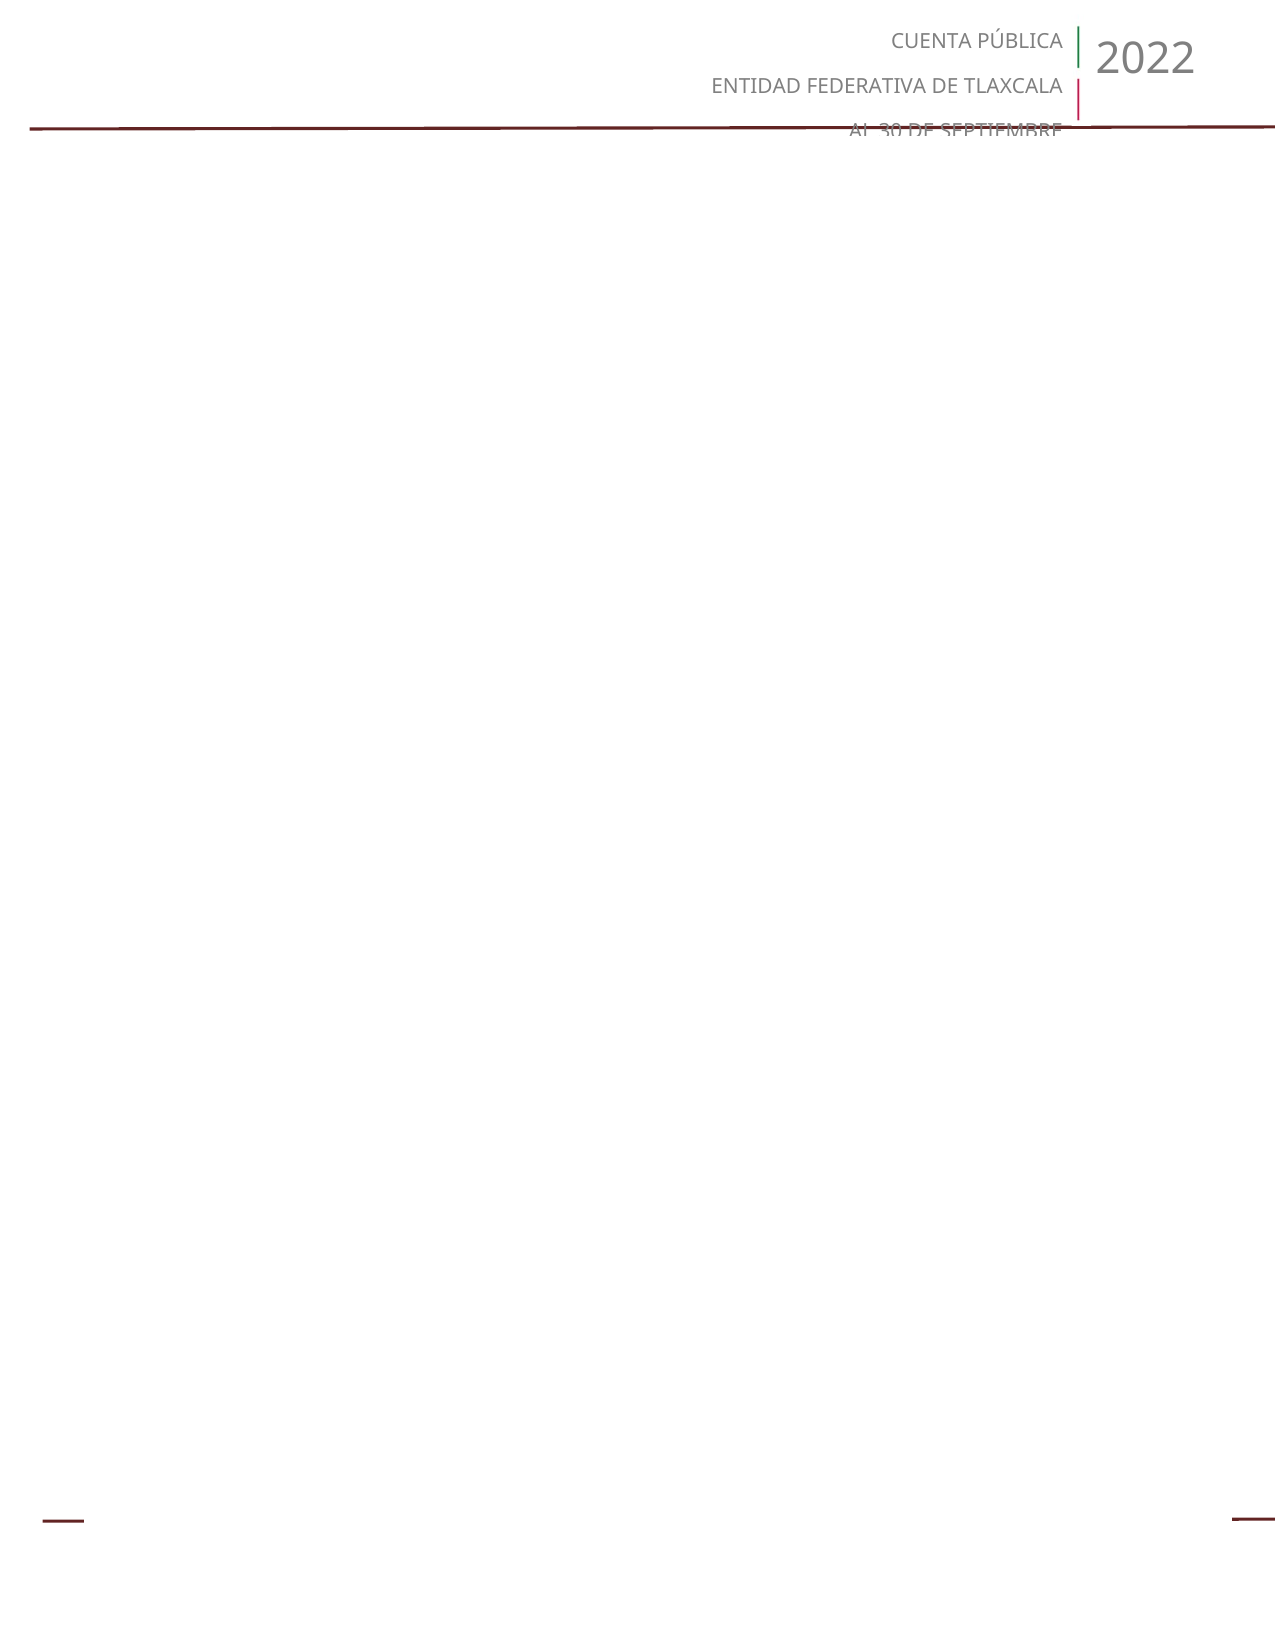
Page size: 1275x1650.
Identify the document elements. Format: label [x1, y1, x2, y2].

picture [1071, 14, 1092, 126]
